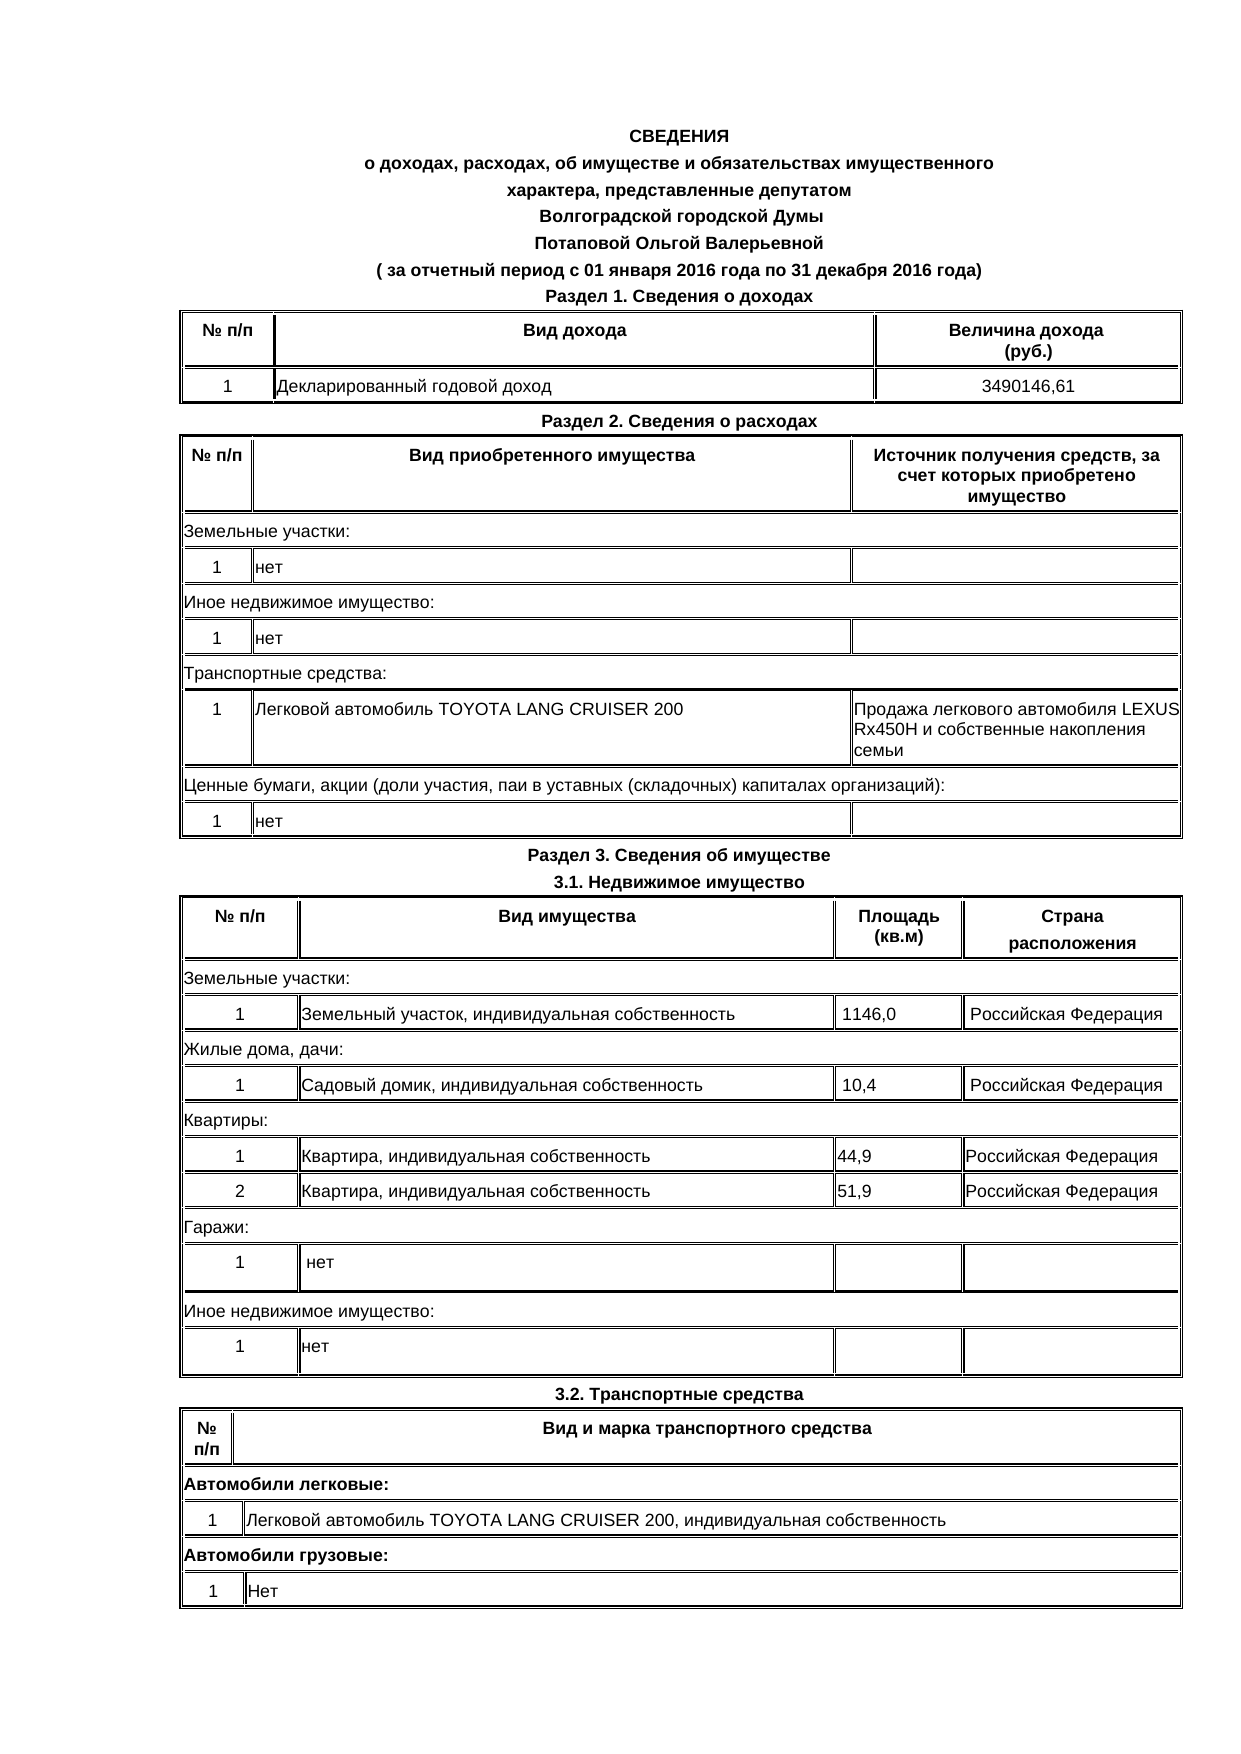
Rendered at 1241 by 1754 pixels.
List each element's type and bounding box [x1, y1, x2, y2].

table_header [177, 118, 1181, 1610]
